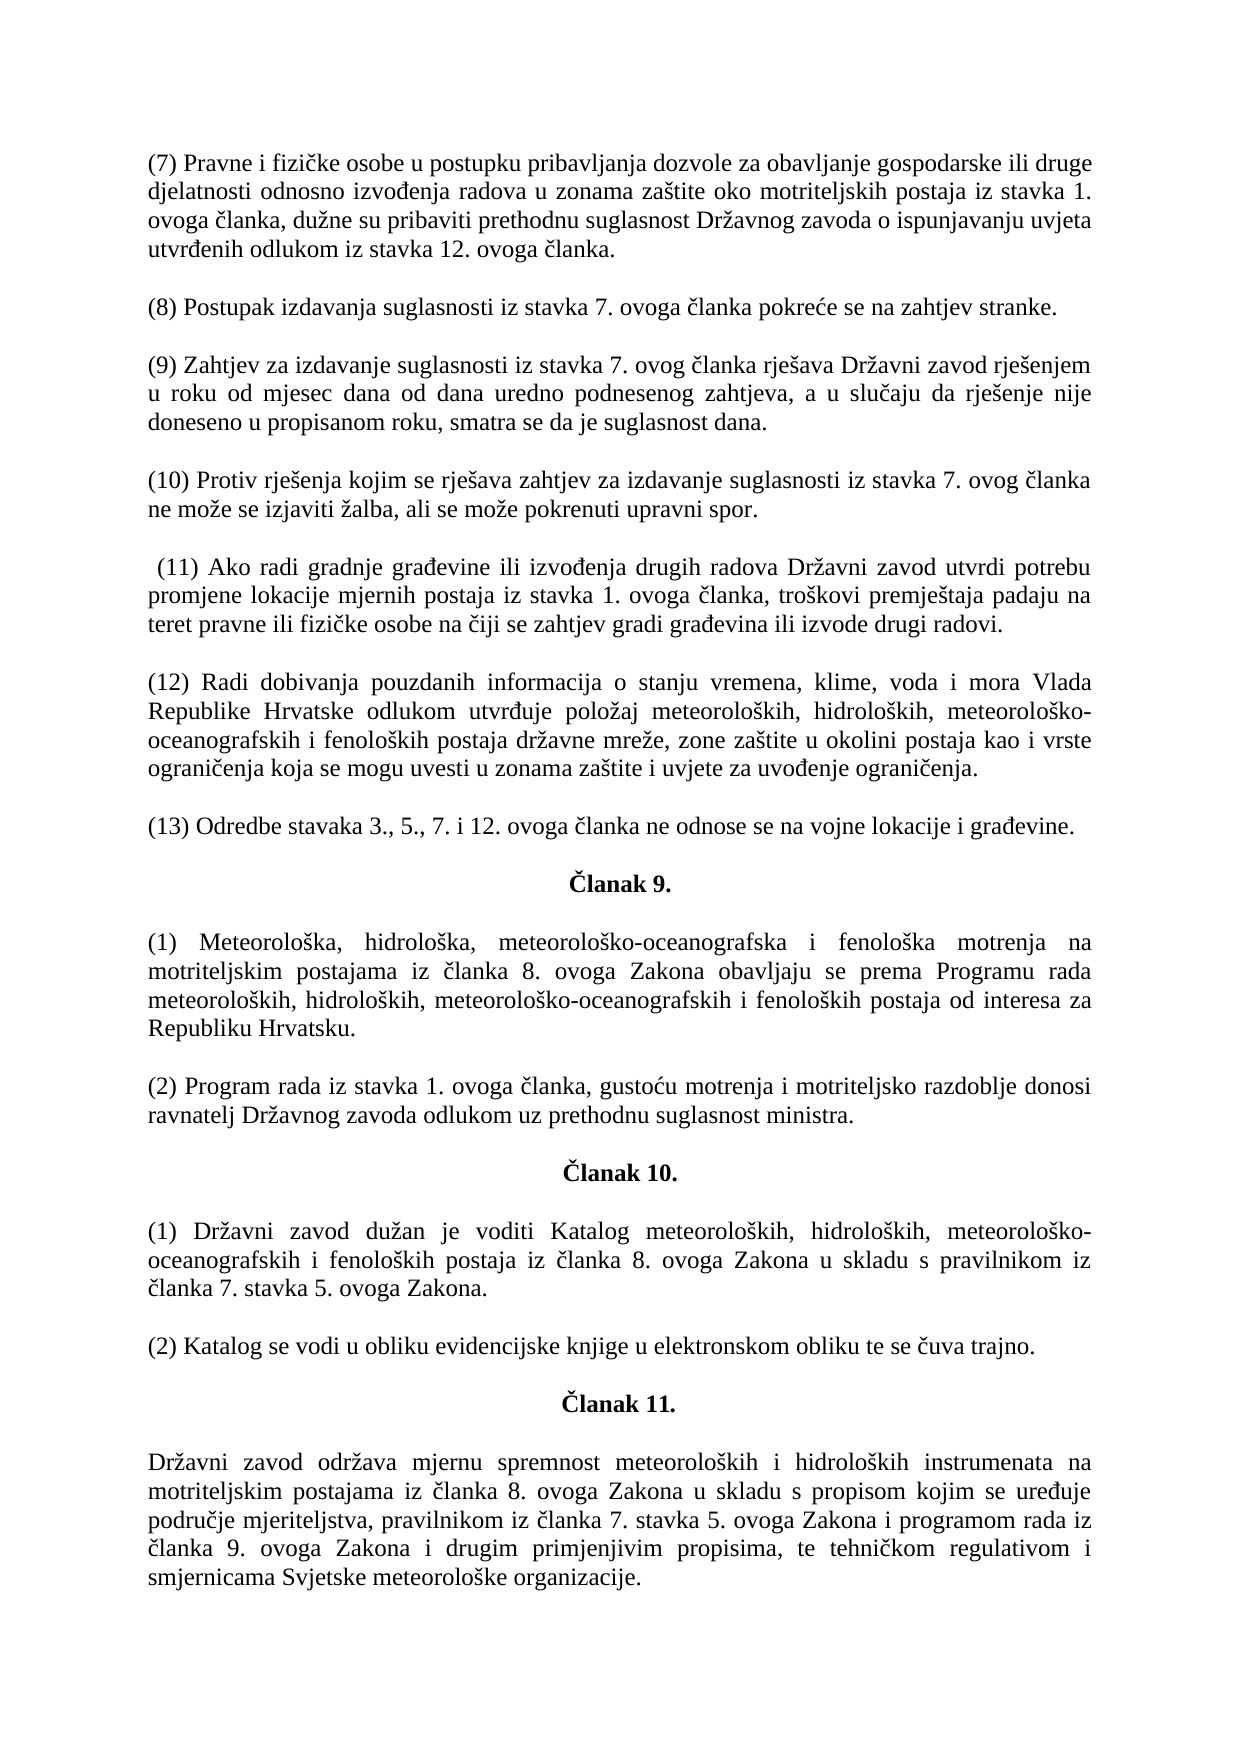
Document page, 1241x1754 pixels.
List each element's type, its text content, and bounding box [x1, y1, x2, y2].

text (2) Program rada iz stavka 1. ovoga članka, gustoću motrenja i motriteljsko razdoblje donosi ravnatelj Državnog zavoda odlukom uz prethodnu suglasnost ministra. [148, 1071, 1093, 1129]
text Članak 10. [148, 1158, 1093, 1187]
text (13) Odredbe stavaka 3., 5., 7. i 12. ovoga članka ne odnose se na vojne lokacije i građevine. [148, 811, 1093, 840]
text (7) Pravne i fizičke osobe u postupku pribavljanja dozvole za obavljanje gospodarske ili druge djelatnosti odnosno izvođenja radova u zonama zaštite oko motriteljskih postaja iz stavka 1. ovoga članka, dužne su pribaviti prethodnu suglasnost Državnog zavoda o ispunjavanju uvjeta utvrđenih odlukom iz stavka 12. ovoga članka. [148, 148, 1093, 263]
text (1) Državni zavod dužan je voditi Katalog meteoroloških, hidroloških, meteorološko-oceanografskih i fenoloških postaja iz članka 8. ovoga Zakona u skladu s pravilnikom iz članka 7. stavka 5. ovoga Zakona. [148, 1216, 1093, 1302]
text Članak 9. [148, 869, 1093, 898]
text (12) Radi dobivanja pouzdanih informacija o stanju vremena, klime, voda i mora Vlada Republike Hrvatske odlukom utvrđuje položaj meteoroloških, hidroloških, meteorološko-oceanografskih i fenoloških postaja državne mreže, zone zaštite u okolini postaja kao i vrste ograničenja koja se mogu uvesti u zonama zaštite i uvjete za uvođenje ograničenja. [148, 667, 1093, 782]
text (1) Meteorološka, hidrološka, meteorološko-oceanografska i fenološka motrenja na motriteljskim postajama iz članka 8. ovoga Zakona obavljaju se prema Programu rada meteoroloških, hidroloških, meteorološko-oceanografskih i fenoloških postaja od interesa za Republiku Hrvatsku. [148, 927, 1093, 1042]
text Članak 11. [148, 1389, 1093, 1418]
text (10) Protiv rješenja kojim se rješava zahtjev za izdavanje suglasnosti iz stavka 7. ovog članka ne može se izjaviti žalba, ali se može pokrenuti upravni spor. [148, 465, 1093, 523]
text (9) Zahtjev za izdavanje suglasnosti iz stavka 7. ovog članka rješava Državni zavod rješenjem u roku od mjesec dana od dana uredno podnesenog zahtjeva, a u slučaju da rješenje nije doneseno u propisanom roku, smatra se da je suglasnost dana. [148, 350, 1093, 436]
text (2) Katalog se vodi u obliku evidencijske knjige u elektronskom obliku te se čuva trajno. [148, 1331, 1093, 1360]
text (11) Ako radi gradnje građevine ili izvođenja drugih radova Državni zavod utvrdi potrebu promjene lokacije mjernih postaja iz stavka 1. ovoga članka, troškovi premještaja padaju na teret pravne ili fizičke osobe na čiji se zahtjev gradi građevina ili izvode drugi radovi. [148, 552, 1093, 638]
text Državni zavod održava mjernu spremnost meteoroloških i hidroloških instrumenata na motriteljskim postajama iz članka 8. ovoga Zakona u skladu s propisom kojim se uređuje područje mjeriteljstva, pravilnikom iz članka 7. stavka 5. ovoga Zakona i programom rada iz članka 9. ovoga Zakona i drugim primjenjivim propisima, te tehničkom regulativom i smjernicama Svjetske meteorološke organizacije. [148, 1447, 1093, 1591]
text (8) Postupak izdavanja suglasnosti iz stavka 7. ovoga članka pokreće se na zahtjev stranke. [148, 292, 1093, 321]
